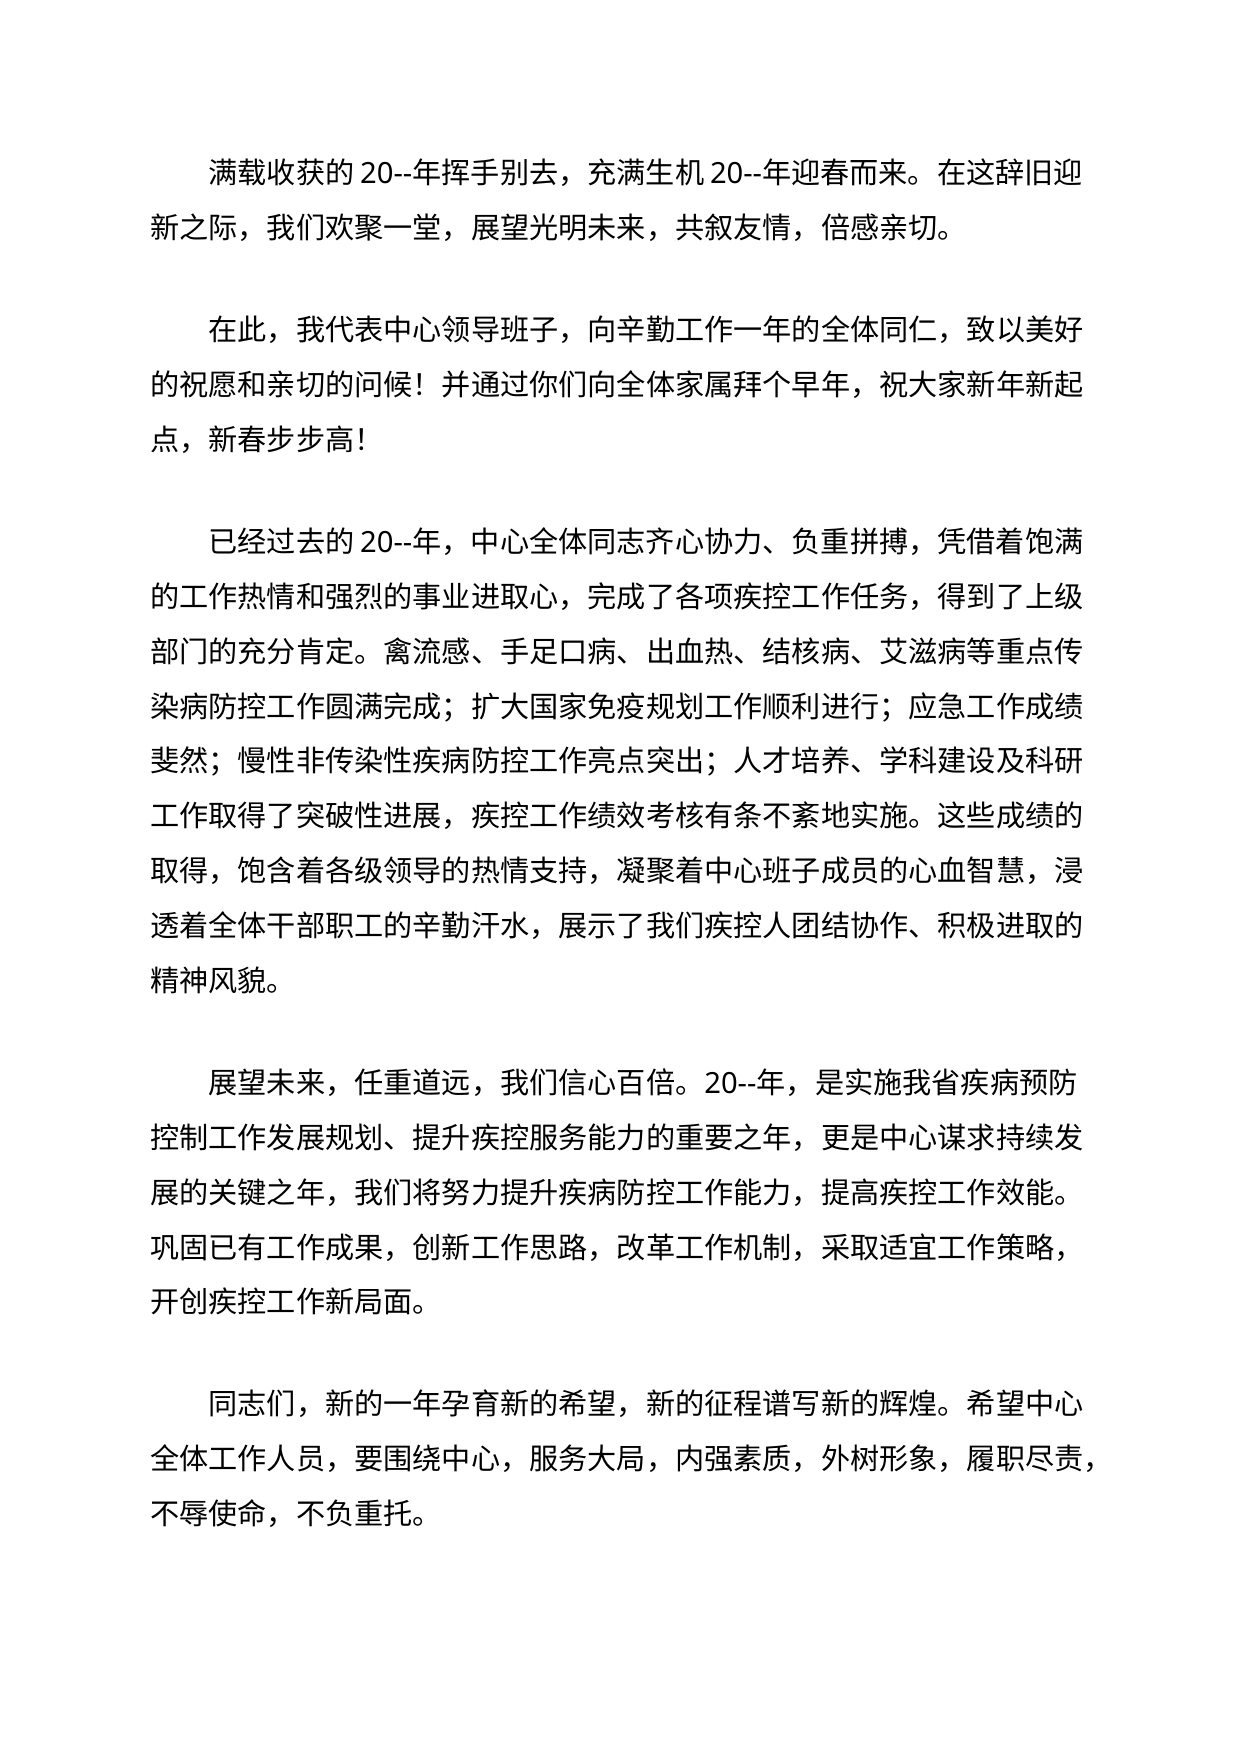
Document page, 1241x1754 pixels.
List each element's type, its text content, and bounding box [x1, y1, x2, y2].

text 在此，我代表中心领导班子，向辛勤工作一年的全体同仁，致以美好的祝愿和亲切的问候！并通过你们向全体家属拜个早年，祝大家新年新起点，新春步步高！ [150, 307, 1090, 459]
text 同志们，新的一年孕育新的希望，新的征程谱写新的辉煌。希望中心全体工作人员，要围绕中心，服务大局，内强素质，外树形象，履职尽责，不辱使命，不负重托。 [150, 1381, 1090, 1533]
text 展望未来，任重道远，我们信心百倍。20--年，是实施我省疾病预防控制工作发展规划、提升疾控服务能力的重要之年，更是中心谋求持续发展的关键之年，我们将努力提升疾病防控工作能力，提高疾控工作效能。巩固已有工作成果，创新工作思路，改革工作机制，采取适宜工作策略，开创疾控工作新局面。 [150, 1059, 1090, 1321]
text 满载收获的20--年挥手别去，充满生机20--年迎春而来。在这辞旧迎新之际，我们欢聚一堂，展望光明未来，共叙友情，倍感亲切。 [150, 150, 1090, 247]
text 已经过去的20--年，中心全体同志齐心协力、负重拼搏，凭借着饱满的工作热情和强烈的事业进取心，完成了各项疾控工作任务，得到了上级部门的充分肯定。禽流感、手足口病、出血热、结核病、艾滋病等重点传染病防控工作圆满完成；扩大国家免疫规划工作顺利进行；应急工作成绩斐然；慢性非传染性疾病防控工作亮点突出；人才培养、学科建设及科研工作取得了突破性进展，疾控工作绩效考核有条不紊地实施。这些成绩的取得，饱含着各级领导的热情支持，凝聚着中心班子成员的心血智慧，浸透着全体干部职工的辛勤汗水，展示了我们疾控人团结协作、积极进取的精神风貌。 [150, 518, 1090, 1000]
